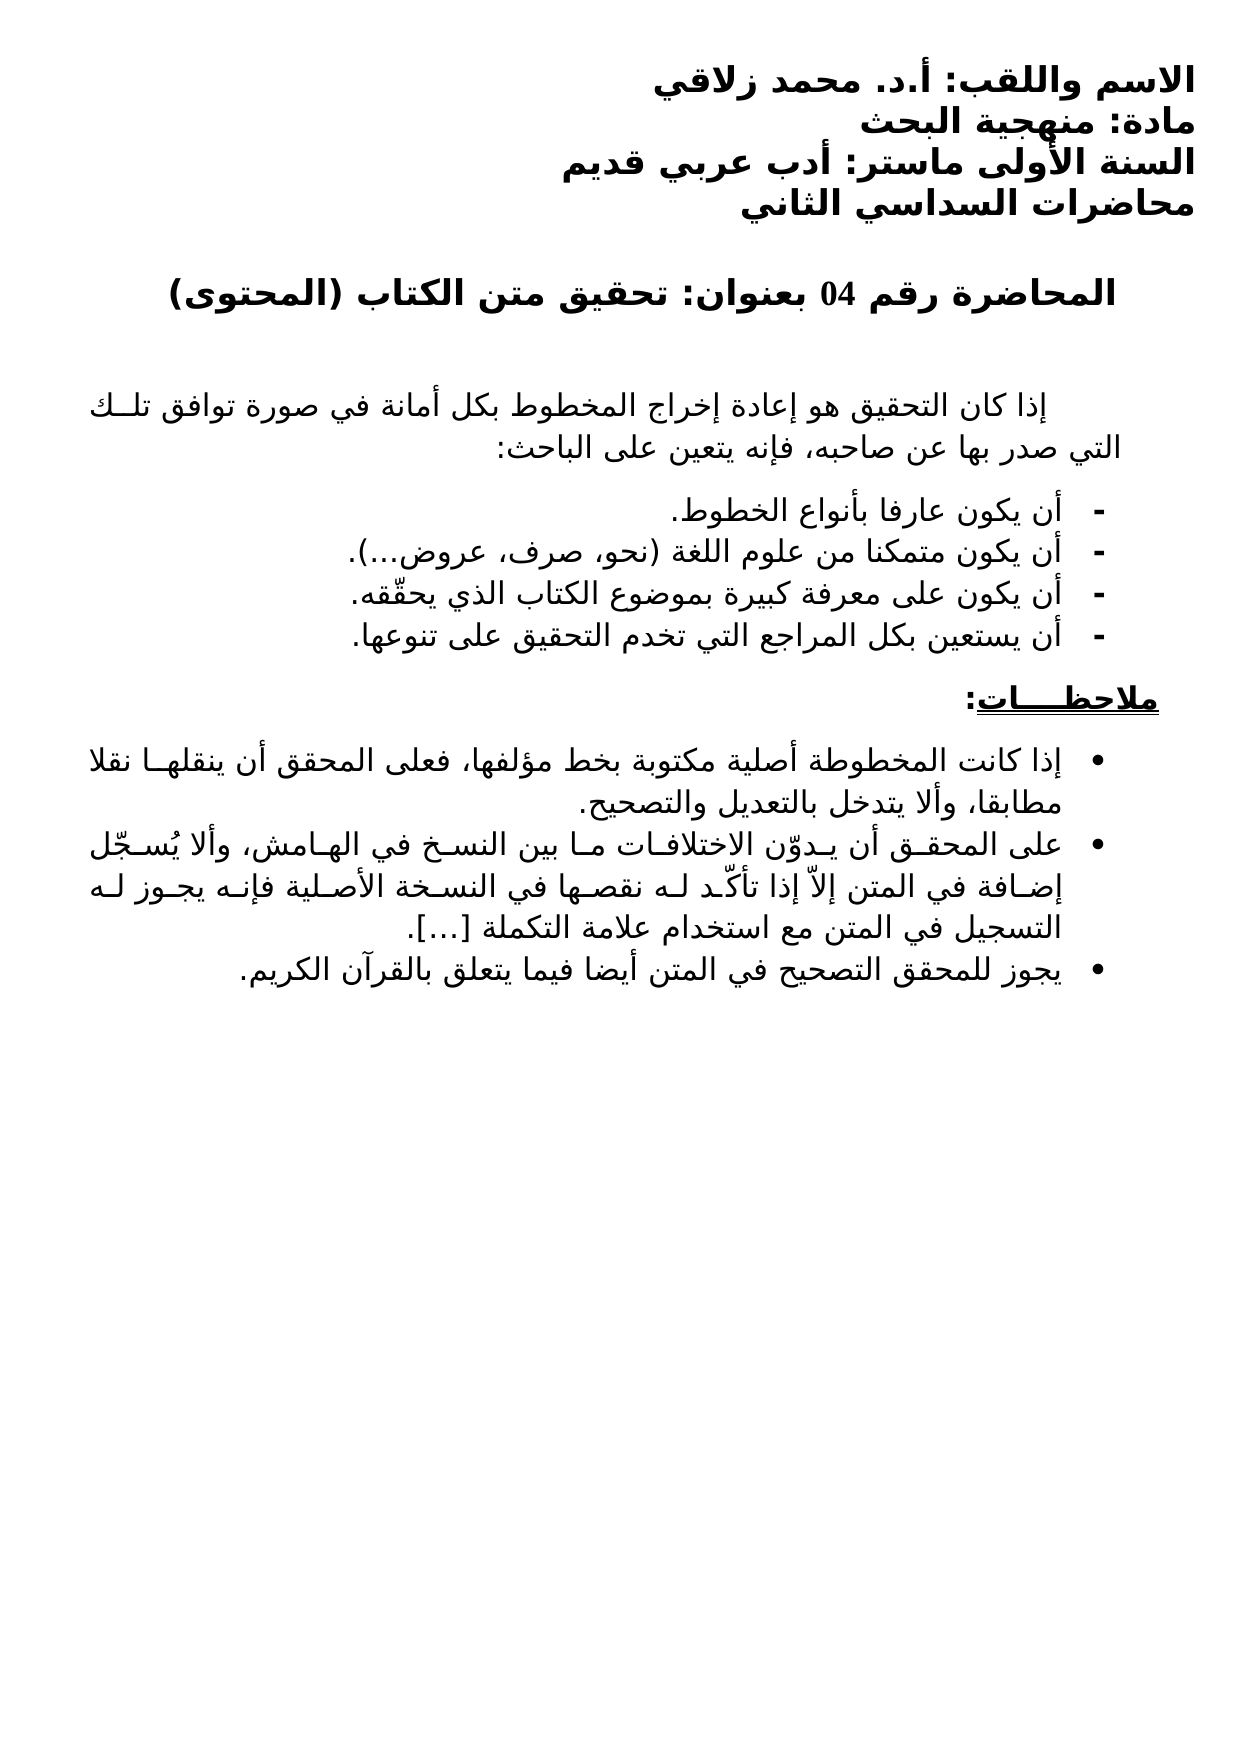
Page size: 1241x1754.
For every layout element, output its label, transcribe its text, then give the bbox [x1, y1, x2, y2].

text إذا كان التحقيق هو إعادة إخراج المخطوط بكل أمانة في صورة توافق تلك التي صدر بها عن صاحبه، فإنه يتعين على الباحث: [89, 388, 1122, 466]
list أن يكون عارفا بأنواع الخطوط. [89, 492, 1093, 528]
text المحاضرة رقم 04 بعنوان: تحقيق متن الكتاب (المحتوى) [89, 272, 1196, 314]
text ملاحظــــات: [89, 680, 1158, 716]
list إذا كانت المخطوطة أصلية مكتوبة بخط مؤلفها، فعلى المحقق أن ينقلها نقلا مطابقا، وألا يتدخل بالتعديل والتصحيح. [89, 743, 1093, 821]
list على المحقق أن يدوّن الاختلافات ما بين النسخ في الهامش، وألا يُسجّل إضافة في المتن إلاّ إذا تأكّد له نقصها في النسخة الأصلية فإنه يجوز له التسجيل في المتن مع استخدام علامة التكملة […]. [89, 826, 1093, 946]
list أن يكون على معرفة كبيرة بموضوع الكتاب الذي يحقّقه. [89, 576, 1093, 612]
list يجوز للمحقق التصحيح في المتن أيضا فيما يتعلق بالقرآن الكريم. [89, 951, 1093, 988]
text الاسم واللقب: أ.د. محمد زلاقي [89, 59, 1196, 100]
text السنة الأولى ماستر: أدب عربي قديم [89, 142, 1196, 183]
list أن يستعين بكل المراجع التي تخدم التحقيق على تنوعها. [89, 617, 1093, 654]
text مادة: منهجية البحث [89, 100, 1196, 142]
list أن يكون متمكنا من علوم اللغة (نحو، صرف، عروض...). [89, 534, 1093, 570]
text محاضرات السداسي الثاني [89, 183, 1196, 224]
